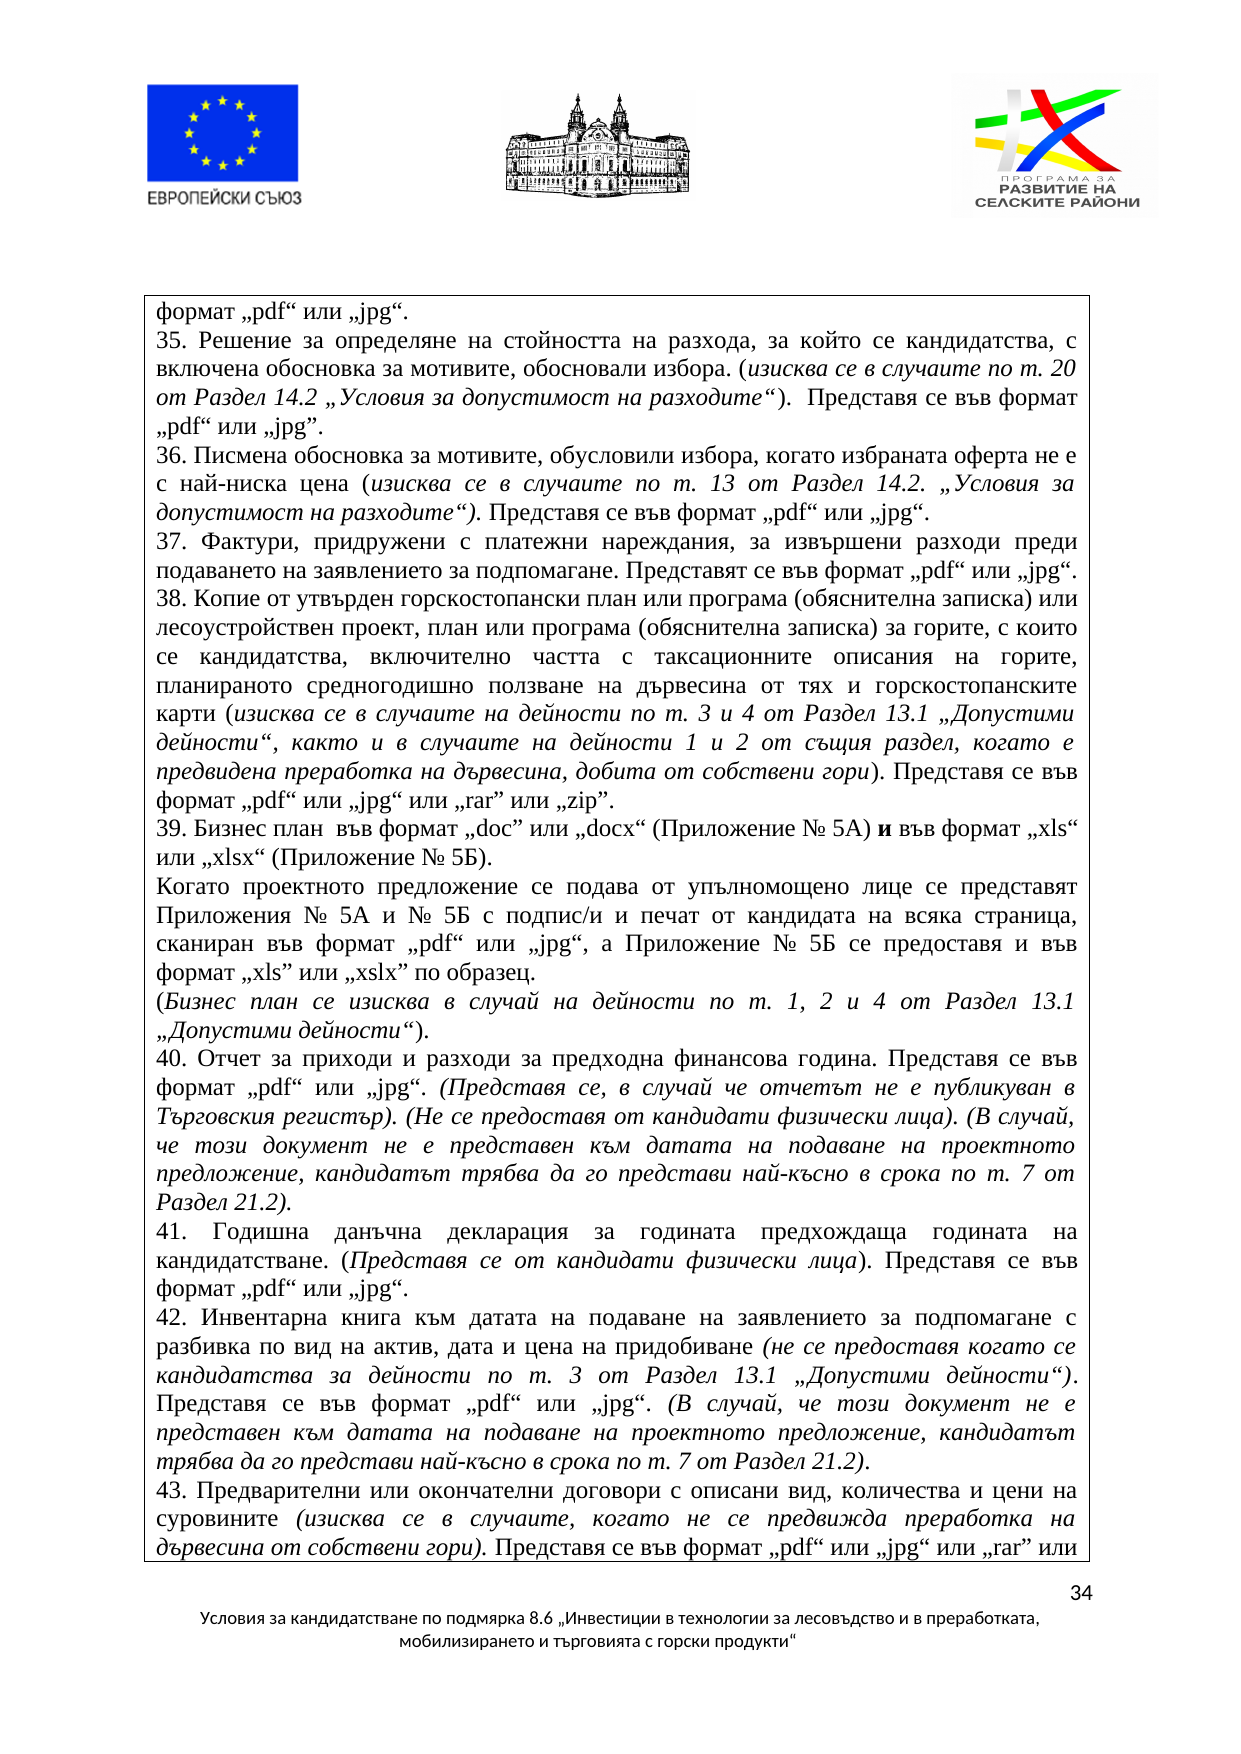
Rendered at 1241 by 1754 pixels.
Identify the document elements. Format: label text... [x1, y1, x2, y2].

picture [147, 83, 303, 208]
picture [950, 73, 1159, 218]
picture [501, 90, 697, 201]
